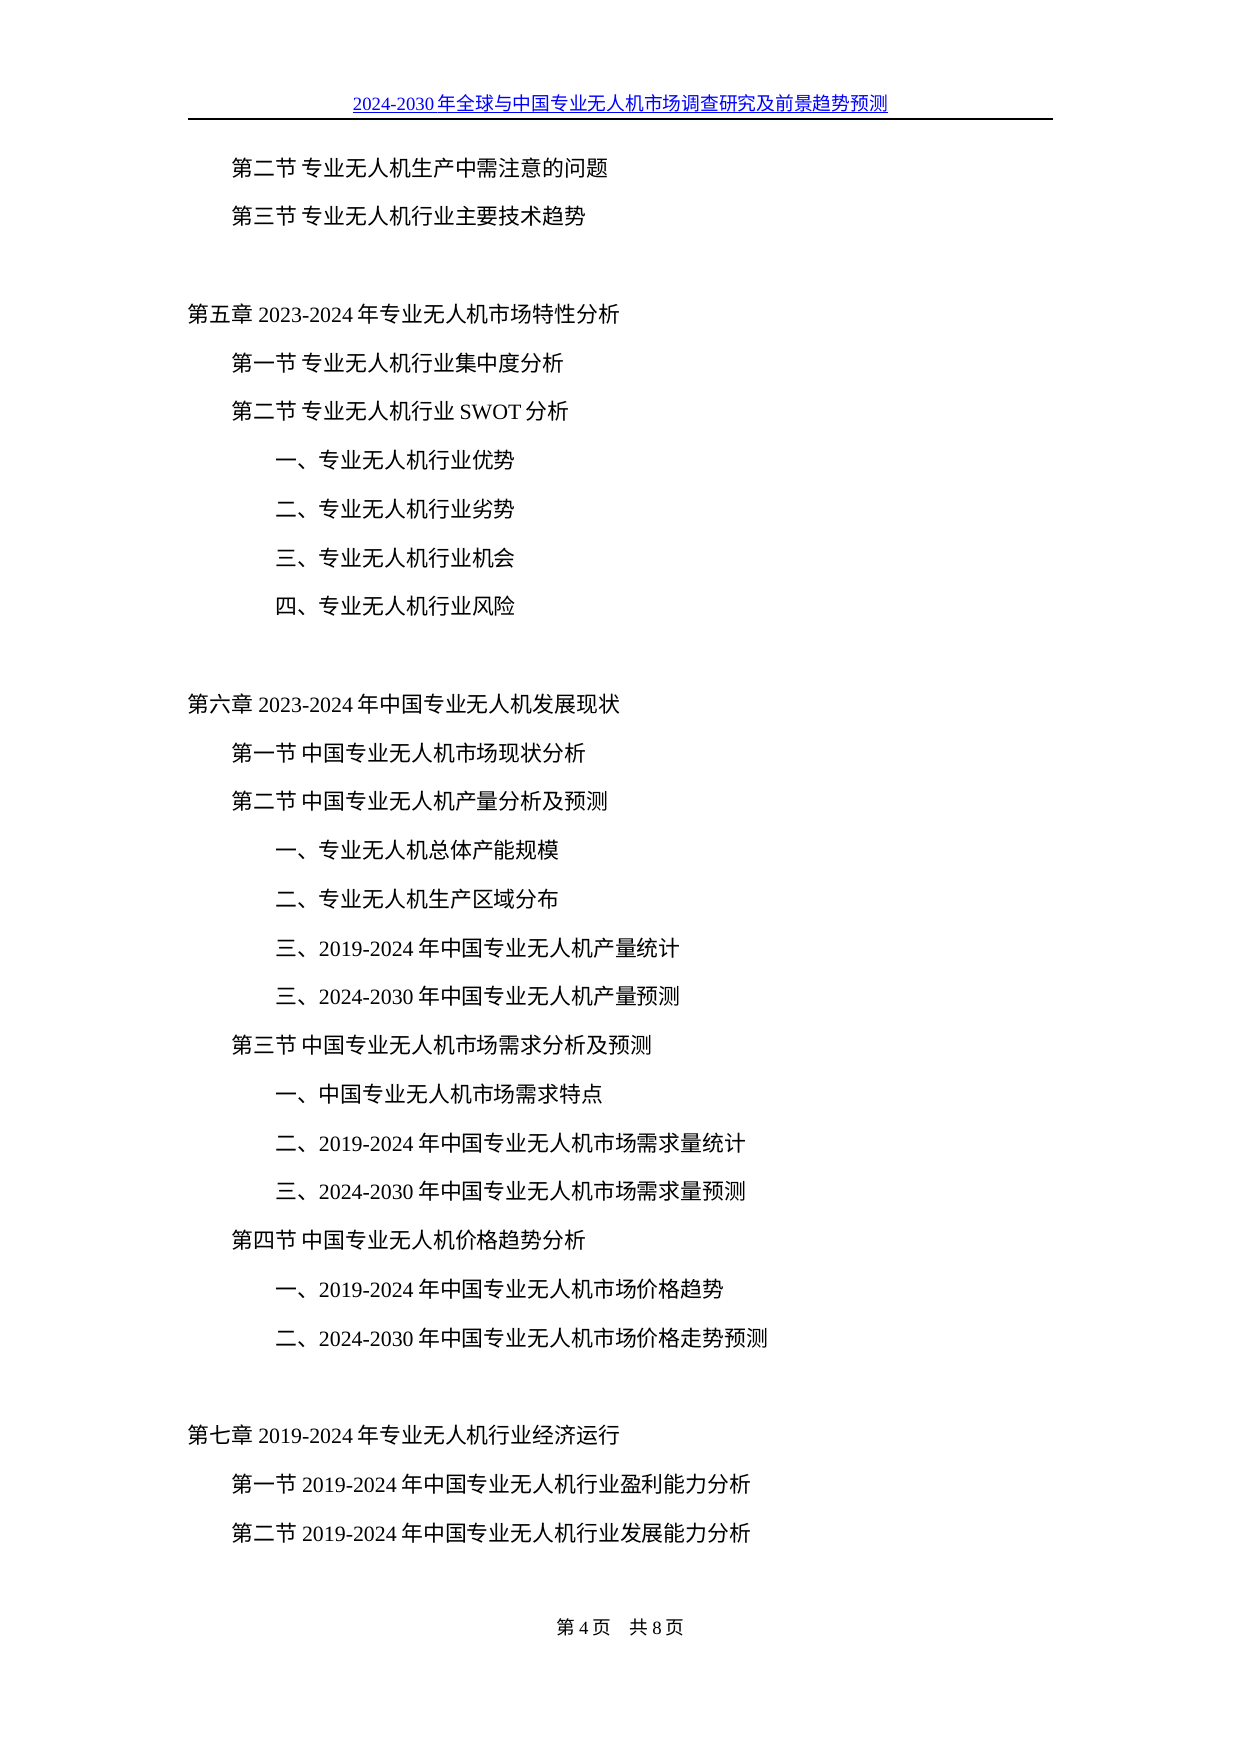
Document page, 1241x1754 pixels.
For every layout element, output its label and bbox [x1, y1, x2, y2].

text [187, 150, 1053, 1548]
